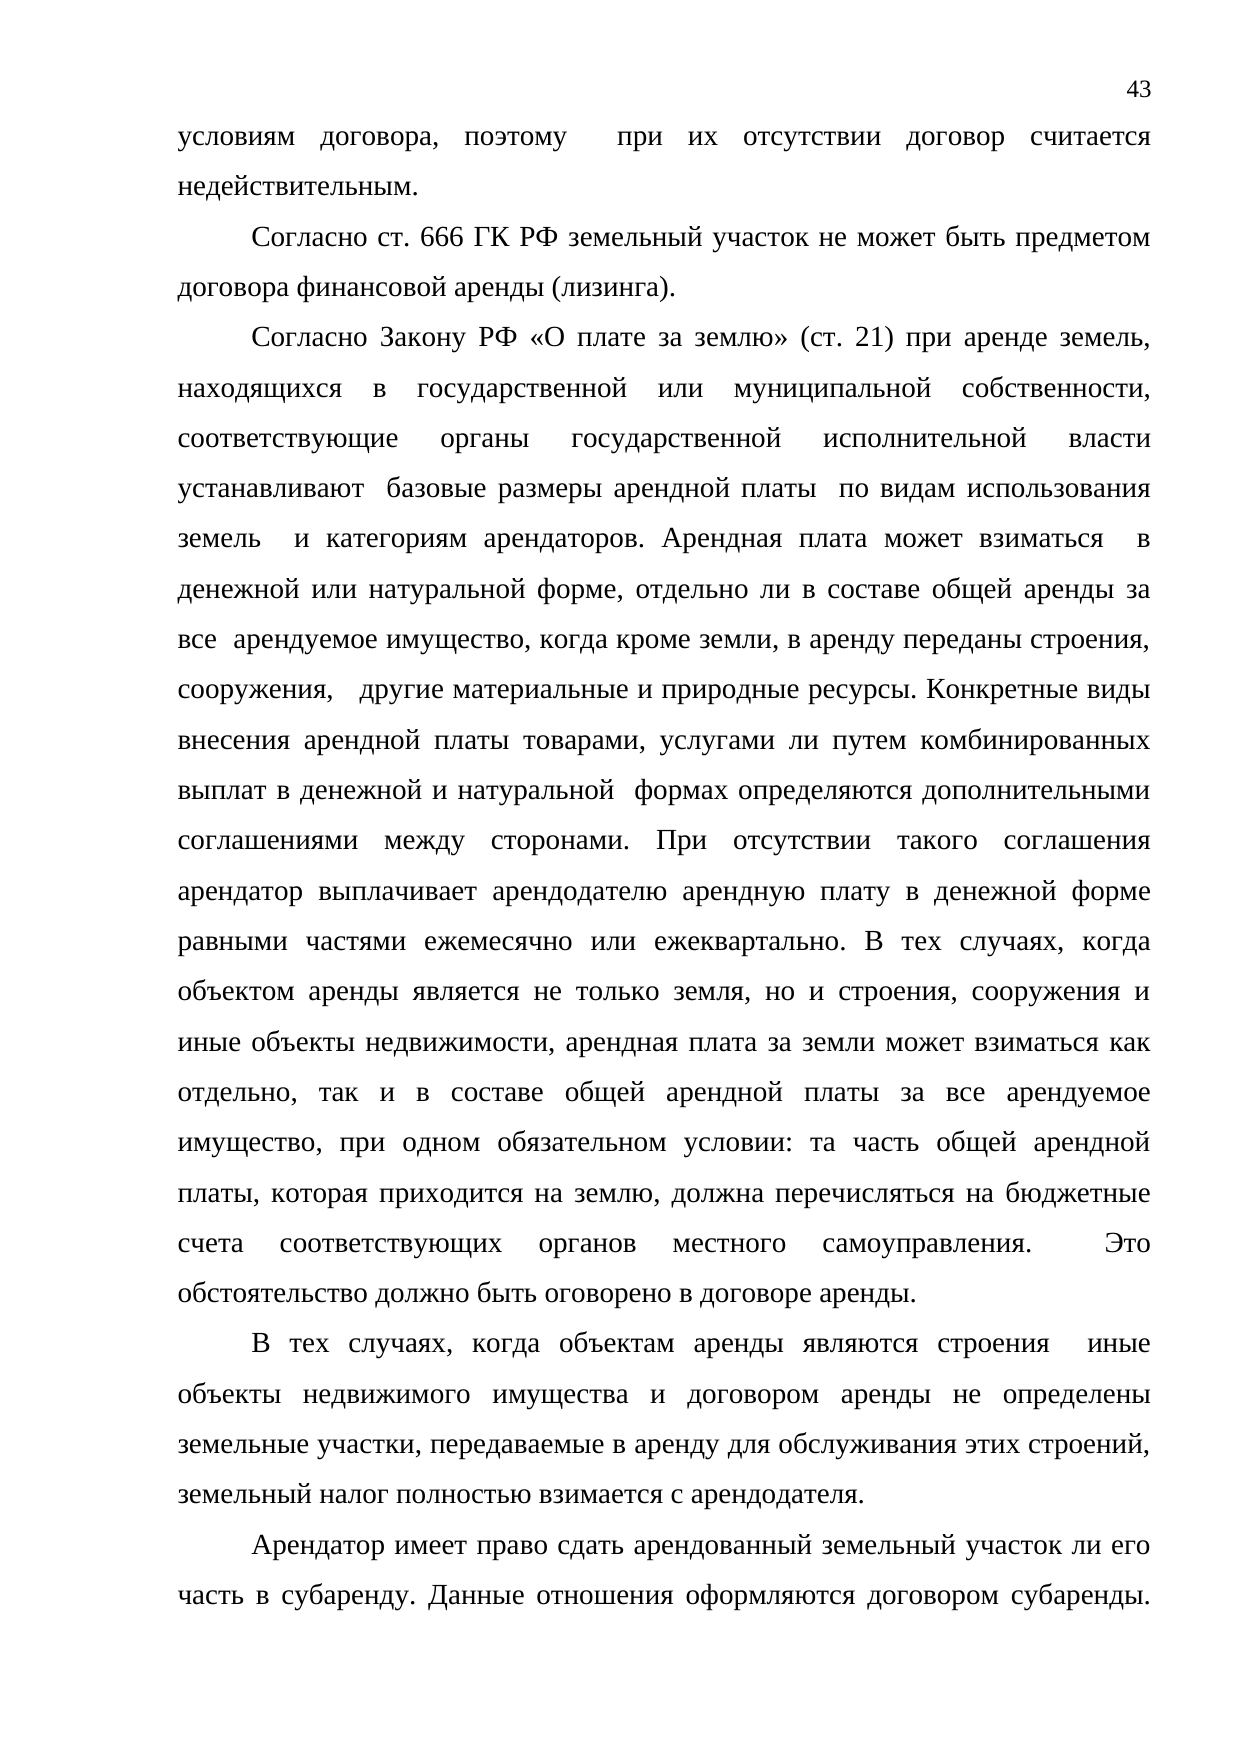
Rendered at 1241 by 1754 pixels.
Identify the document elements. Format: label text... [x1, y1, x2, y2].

text Согласно ст. 666 ГК РФ земельный участок не может быть предметом договора финансовой аренды (лизинга). [177, 219, 1152, 303]
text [177, 1527, 1152, 1611]
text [177, 118, 1152, 202]
text В тех случаях, когда объектам аренды являются строения иные объекты недвижимого имущества и договором аренды не определены земельные участки, передаваемые в аренду для обслуживания этих строений, земельный налог полностью взимается с арендодателя. [177, 1326, 1152, 1510]
text Согласно Закону РФ «О плате за землю» (ст. 21) при аренде земель, находящихся в государственной или муниципальной собственности, соответствующие органы государственной исполнительной власти устанавливают базовые размеры арендной платы по видам использования земель и категориям арендаторов. Арендная плата может взиматься в денежной или натуральной форме, отдельно ли в составе общей аренды за все арендуемое имущество, когда кроме земли, в аренду переданы строения, сооружения, другие материальные и природные ресурсы. Конкретные виды внесения арендной платы товарами, услугами ли путем комбинированных выплат в денежной и натуральной формах определяются дополнительными соглашениями между сторонами. При отсутствии такого соглашения арендатор выплачивает арендодателю арендную плату в денежной форме равными частями ежемесячно или ежеквартально. В тех случаях, когда объектом аренды является не только земля, но и строения, сооружения и иные объекты недвижимости, арендная плата за земли может взиматься как отдельно, так и в составе общей арендной платы за все арендуемое имущество, при одном обязательном условии: та часть общей арендной платы, которая приходится на землю, должна перечисляться на бюджетные счета соответствующих органов местного самоуправления. Это обстоятельство должно быть оговорено в договоре аренды. [177, 319, 1152, 1309]
